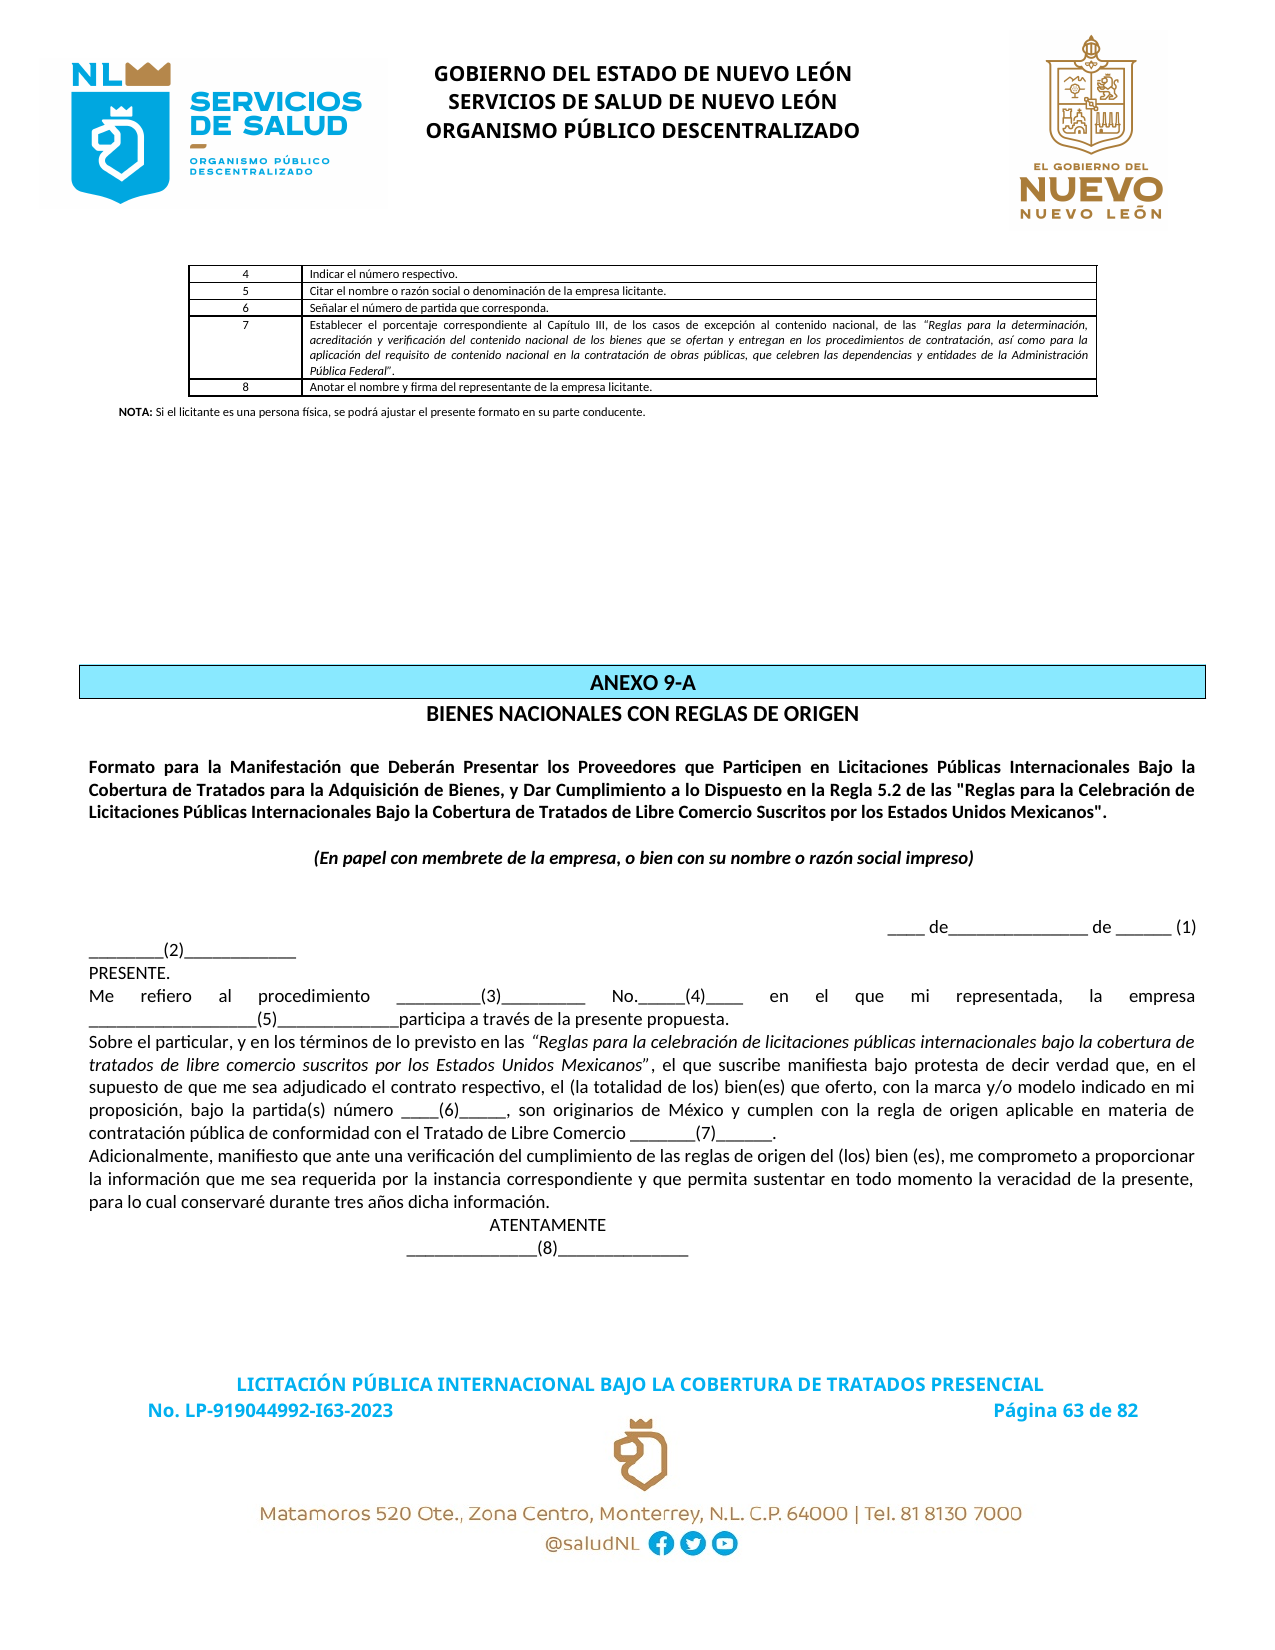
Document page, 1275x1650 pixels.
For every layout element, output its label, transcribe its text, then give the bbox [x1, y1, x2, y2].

text (En papel con membrete de la empresa, o bien con su nombre o razón social impreso) [89, 846, 1197, 869]
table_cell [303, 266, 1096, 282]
picture [38, 58, 388, 209]
text BIENES NACIONALES CON REGLAS DE ORIGEN [89, 699, 1197, 727]
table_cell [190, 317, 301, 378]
title Formato para la Manifestación que Deberán Presentar los Proveedores que Participen en Licitaciones Públicas Internacionales Bajo la Cobertura de Tratados para la Adquisición de Bienes, y Dar Cumplimiento a lo Dispuesto en la Regla 5.2 de las "Reglas para la Celebración de Licitaciones Públicas Internacionales Bajo la Cobertura de Tratados de Libre Comercio Suscritos por los Estados Unidos Mexicanos". [89, 755, 1197, 823]
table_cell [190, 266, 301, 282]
text ____ de_______________ de ______ (1) [89, 915, 1197, 938]
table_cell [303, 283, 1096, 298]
text Sobre el particular, y en los términos de lo previsto en las “Reglas para la celebración de licitaciones públicas internacionales bajo la cobertura de tratados de libre comercio suscritos por los Estados Unidos Mexicanos”, el que suscribe manifiesta bajo protesta de decir verdad que, en el supuesto de que me sea adjudicado el contrato respectivo, el (la totalidad de los) bien(es) que oferto, con la marca y/o modelo indicado en mi proposición, bajo la partida(s) número ____(6)_____, son originarios de México y cumplen con la regla de origen aplicable en materia de contratación pública de conformidad con el Tratado de Libre Comercio _______(7)______. [89, 1030, 1197, 1144]
text NOTA: Si el licitante es una persona física, se podrá ajustar el presente formato en su parte conducente. [89, 404, 1197, 419]
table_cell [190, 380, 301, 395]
text Adicionalmente, manifiesto que ante una verificación del cumplimiento de las reglas de origen del (los) bien (es), me comprometo a proporcionar la información que me sea requerida por la instancia correspondiente y que permita sustentar en todo momento la veracidad de la presente, para lo cual conservaré durante tres años dicha información. [89, 1144, 1197, 1213]
text PRESENTE. [89, 961, 1197, 984]
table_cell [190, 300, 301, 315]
text ANEXO 9-A [80, 666, 1205, 698]
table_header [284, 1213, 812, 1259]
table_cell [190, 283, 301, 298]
text Me refiero al procedimiento _________(3)_________ No._____(4)____ en el que mi representada, la empresa __________________(5)_____________participa a través de la presente propuesta. [89, 984, 1197, 1030]
picture [1008, 30, 1169, 231]
text ________(2)____________ [89, 938, 1197, 961]
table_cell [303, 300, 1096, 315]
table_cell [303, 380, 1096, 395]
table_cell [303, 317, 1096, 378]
picture [0, 1401, 1272, 1571]
